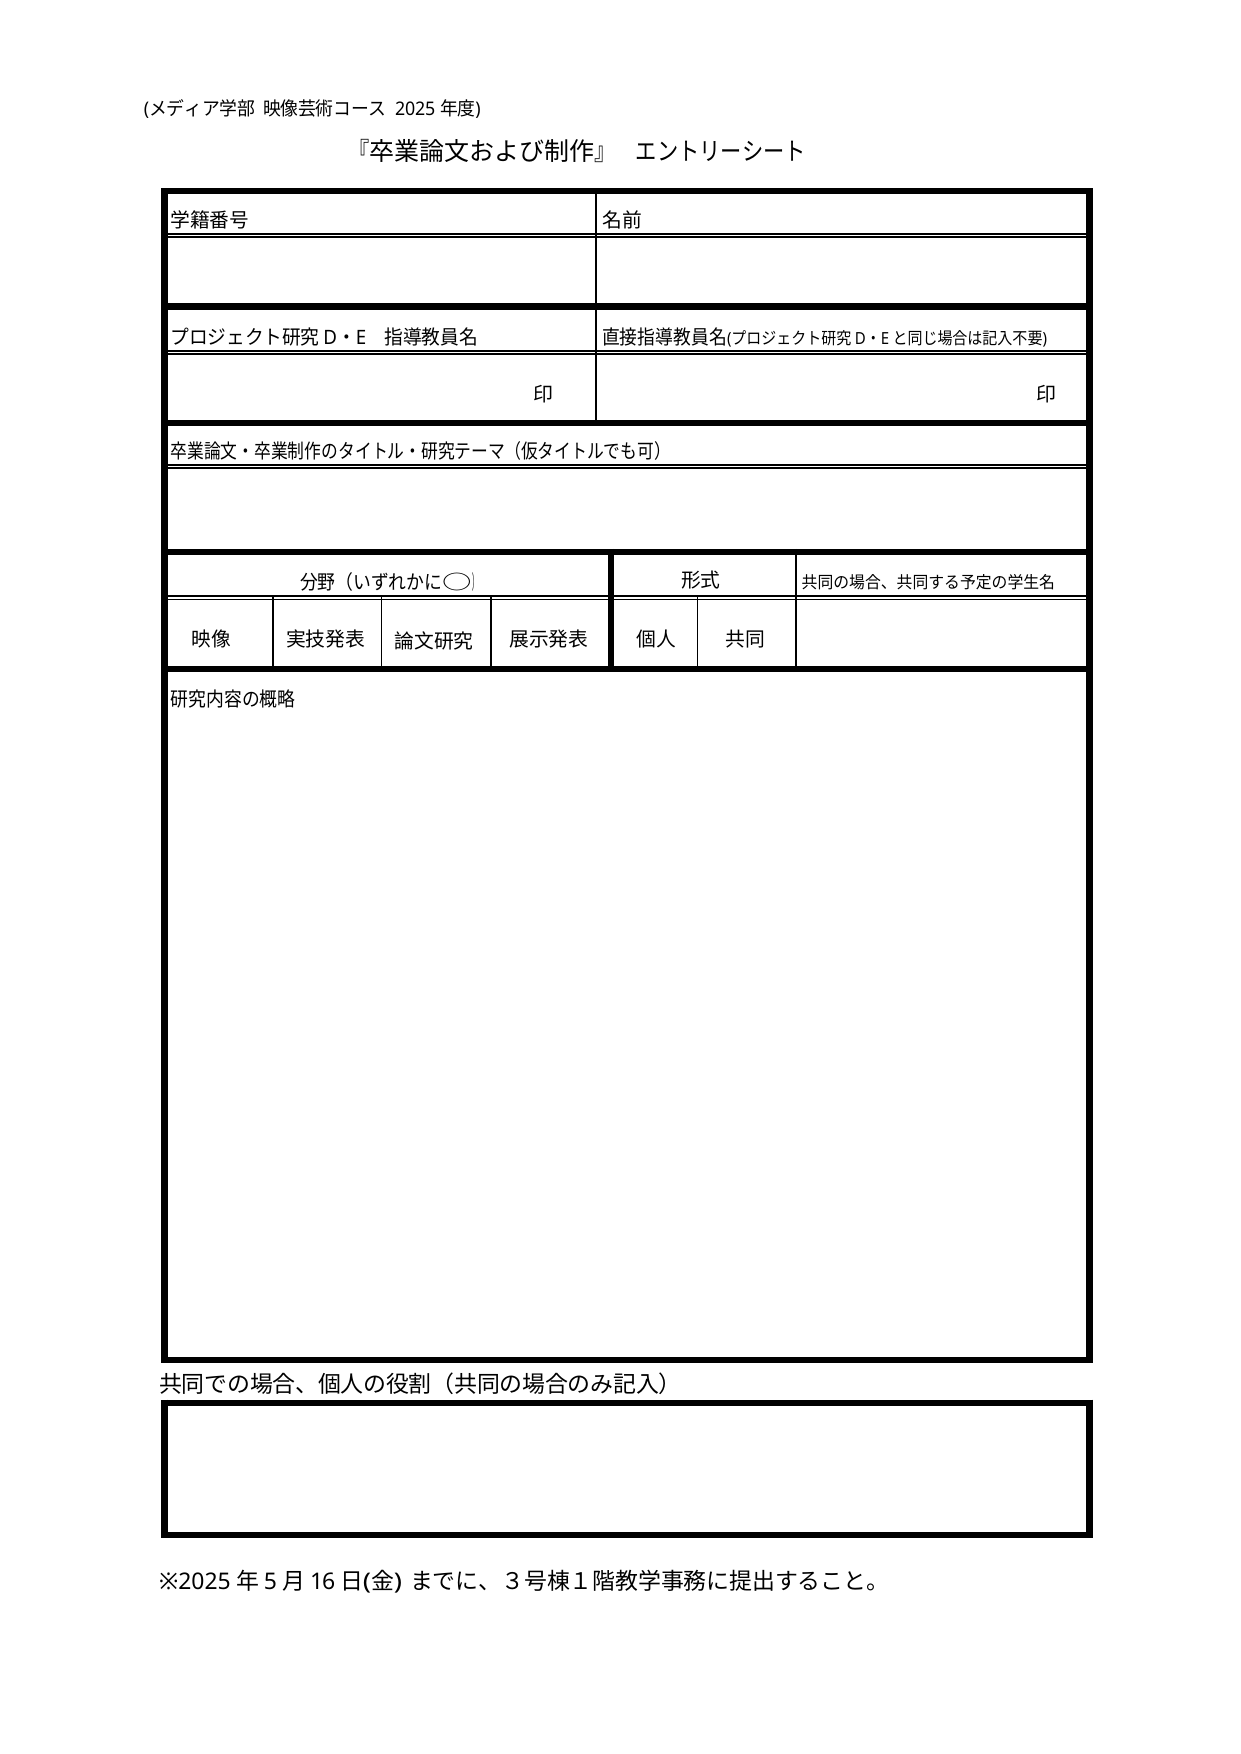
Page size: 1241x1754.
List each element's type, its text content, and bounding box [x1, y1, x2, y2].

text (メディア学部 映像芸術コース 2025 年度) [144, 94, 807, 121]
table_cell 形式 [614, 555, 795, 595]
table_header 学籍番号 [168, 194, 595, 233]
table_cell 論文研究 [382, 600, 490, 666]
table_cell 卒業論文・卒業制作のタイトル・研究テーマ（仮タイトルでも可） [168, 426, 1086, 464]
title 『卒業論文および制作』 エントリーシート [284, 132, 1098, 168]
table_cell 映像 [168, 600, 272, 666]
table_cell 個人 [614, 600, 697, 666]
table_cell [597, 238, 1086, 303]
table_cell 直接指導教員名(プロジェクト研究D・Eと同じ場合は記入不要) [597, 310, 1086, 350]
table_header 名前 [597, 194, 1086, 233]
table_cell 共同 [698, 600, 795, 666]
table_cell 印 [168, 355, 595, 420]
table_cell 印 [597, 355, 1086, 420]
table_cell [168, 238, 595, 303]
table_cell プロジェクト研究D・E 指導教員名 [168, 310, 595, 350]
table_cell 実技発表 [274, 600, 381, 666]
table_cell 研究内容の概略 [168, 672, 1086, 1357]
text 共同での場合、個人の役割（共同の場合のみ記入） [159, 1366, 1098, 1399]
table_cell [168, 469, 1086, 549]
table_cell 共同の場合、共同する予定の学生名 [797, 555, 1086, 595]
table_header [168, 1406, 1086, 1532]
table_cell 分野（いずれかに○） [168, 555, 608, 595]
table_cell [797, 600, 1086, 666]
text ※2025 年 5 月16日(金) までに、３号棟１階教学事務に提出すること。 [159, 1563, 1098, 1596]
table_cell 展示発表 [492, 600, 608, 666]
